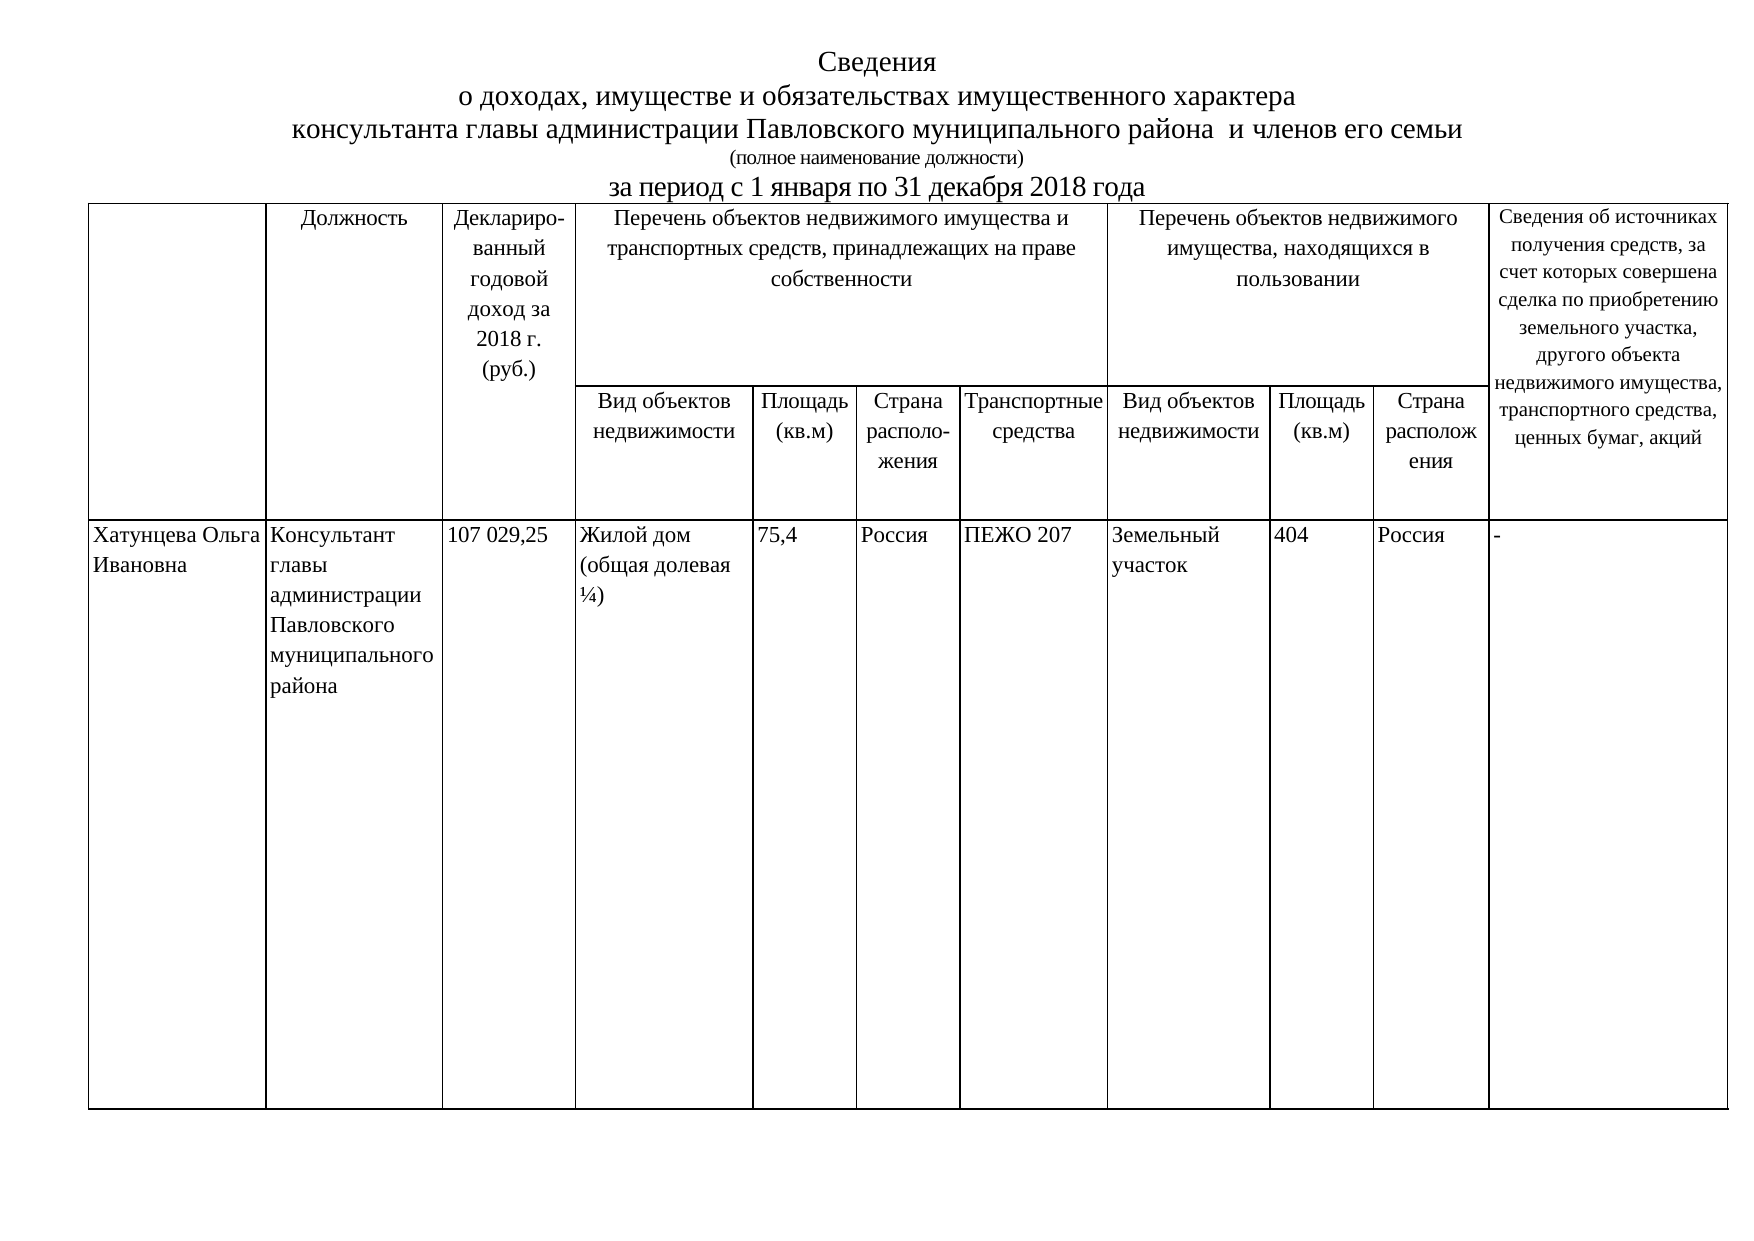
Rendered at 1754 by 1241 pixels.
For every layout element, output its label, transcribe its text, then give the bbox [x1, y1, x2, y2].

table_cell [89, 385, 265, 519]
table_cell - [1490, 521, 1727, 1108]
table_header Сведения об источниках получения средств, за счет которых совершена сделка по приобретению земельного участка, другого объекта недвижимого имущества, транспортного средства, ценных бумаг, акций [1490, 204, 1727, 519]
table_cell Площадь (кв.м) [1271, 387, 1373, 519]
table_cell Вид объектов недвижимости [1108, 387, 1269, 519]
text за период с 1 января по 31 декабря 2018 года [118, 169, 1636, 203]
table_cell Хатунцева Ольга Ивановна [89, 521, 265, 1108]
table_cell 404 [1271, 521, 1373, 1108]
table_cell Земельный участок [1108, 521, 1269, 1108]
table_cell Транспортные средства [961, 387, 1107, 519]
table_cell [267, 385, 442, 519]
table_cell ПЕЖО 207 [961, 521, 1107, 1108]
table_cell Россия [857, 521, 959, 1108]
table_cell Консультант главы администрации Павловского муниципального района [267, 521, 442, 1108]
table_cell 107 029,25 [443, 521, 575, 1108]
table_header Должность [267, 204, 442, 385]
table_cell [443, 385, 575, 519]
table_cell 75,4 [754, 521, 856, 1108]
table_cell Площадь (кв.м) [754, 387, 856, 519]
table_cell Вид объектов недвижимости [576, 387, 752, 519]
table_cell Россия [1374, 521, 1488, 1108]
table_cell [576, 521, 752, 1108]
text (полное наименование должности) [487, 145, 1636, 169]
table_cell Страна располо-жения [857, 387, 959, 519]
table_cell Страна расположения [1374, 387, 1488, 519]
text Сведения [118, 44, 1636, 78]
text о доходах, имуществе и обязательствах имущественного характера [118, 78, 1636, 111]
table_header Перечень объектов недвижимого имущества, находящихся в пользовании [1108, 204, 1488, 385]
table_header Декларированный годовой доход за 2018 г. (руб.) [443, 204, 575, 385]
table_header Перечень объектов недвижимого имущества и транспортных средств, принадлежащих на праве собственности [576, 204, 1107, 385]
table_header [89, 204, 265, 385]
text консультанта главы администрации Павловского муниципального района и членов его семьи [118, 111, 1636, 145]
